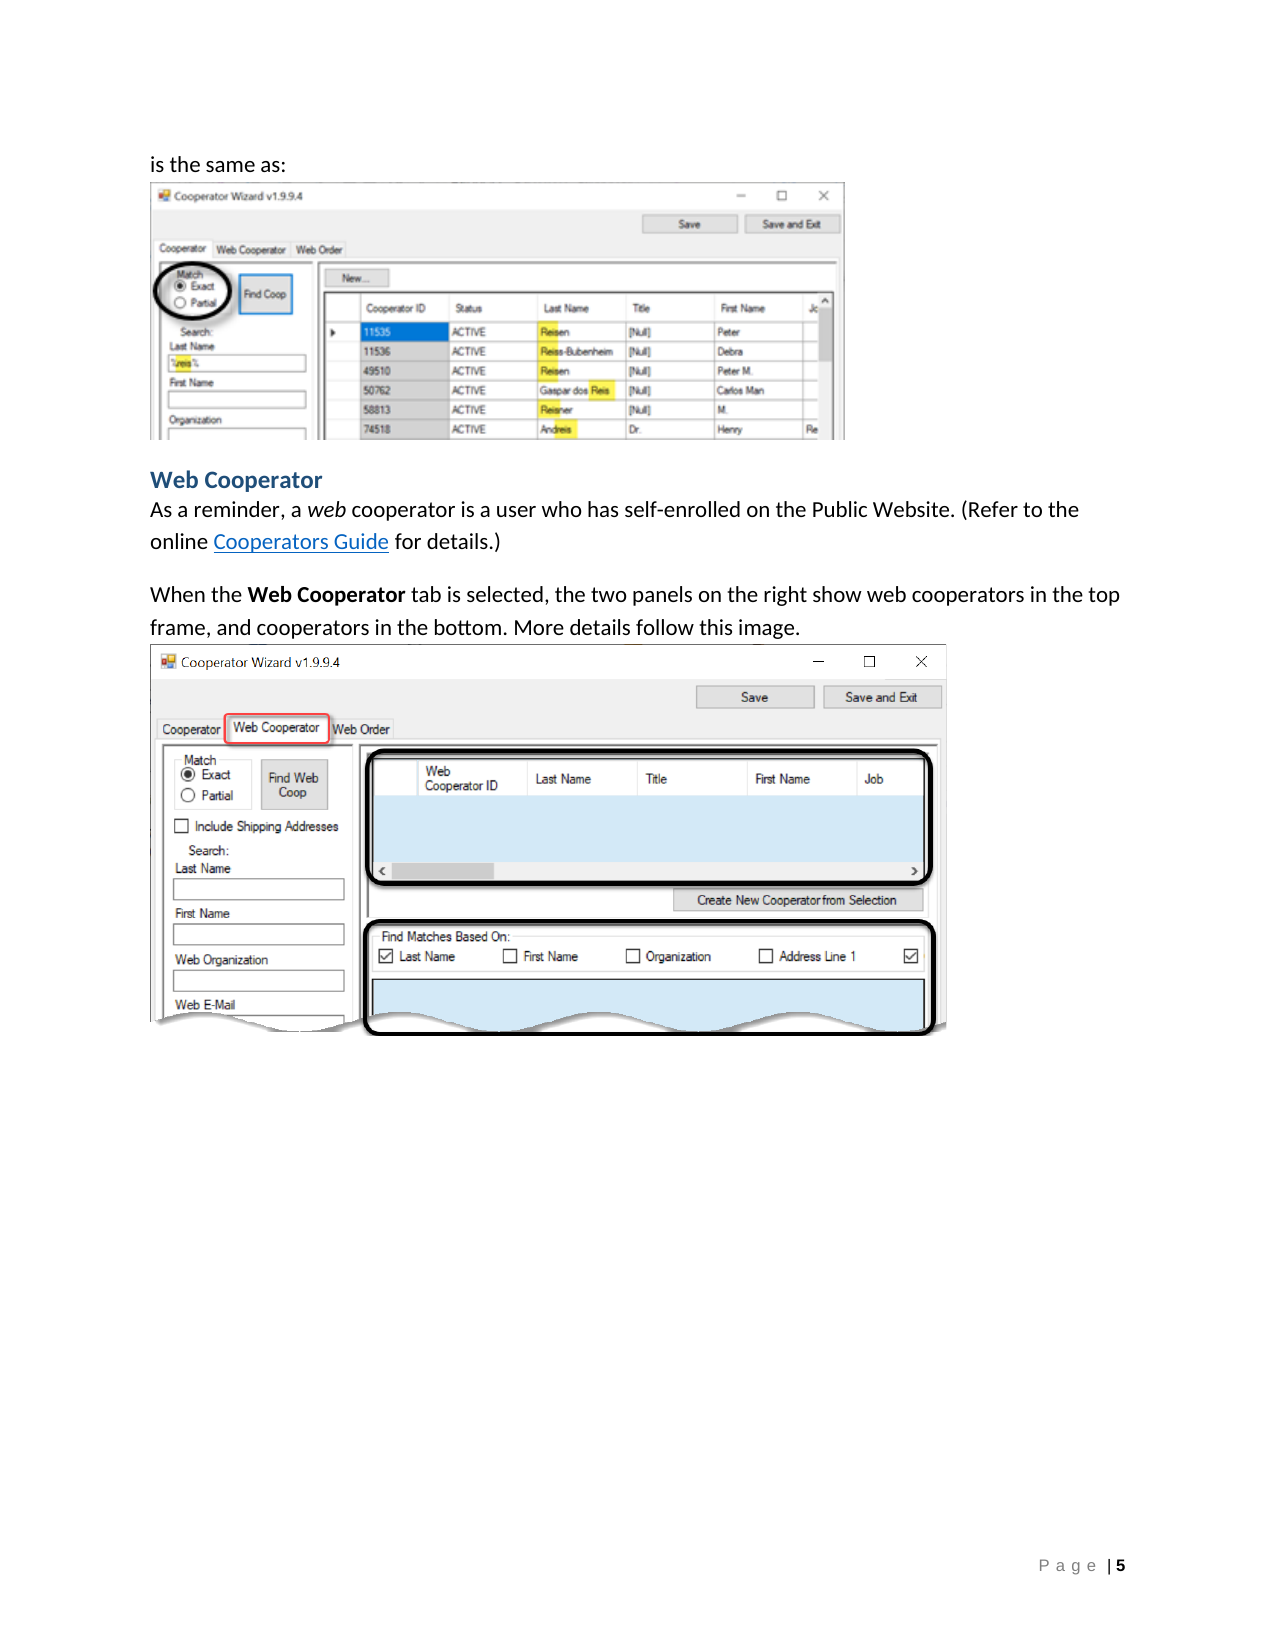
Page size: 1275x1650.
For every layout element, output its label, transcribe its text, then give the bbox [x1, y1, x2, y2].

subtitle Web Cooperator [150, 465, 1125, 495]
picture [150, 644, 947, 1036]
picture [150, 182, 845, 440]
text As a reminder, a web cooperator is a user who has self-enrolled on the Public Website. (Refer to the online Cooperators Guide for details.) [150, 495, 1125, 555]
